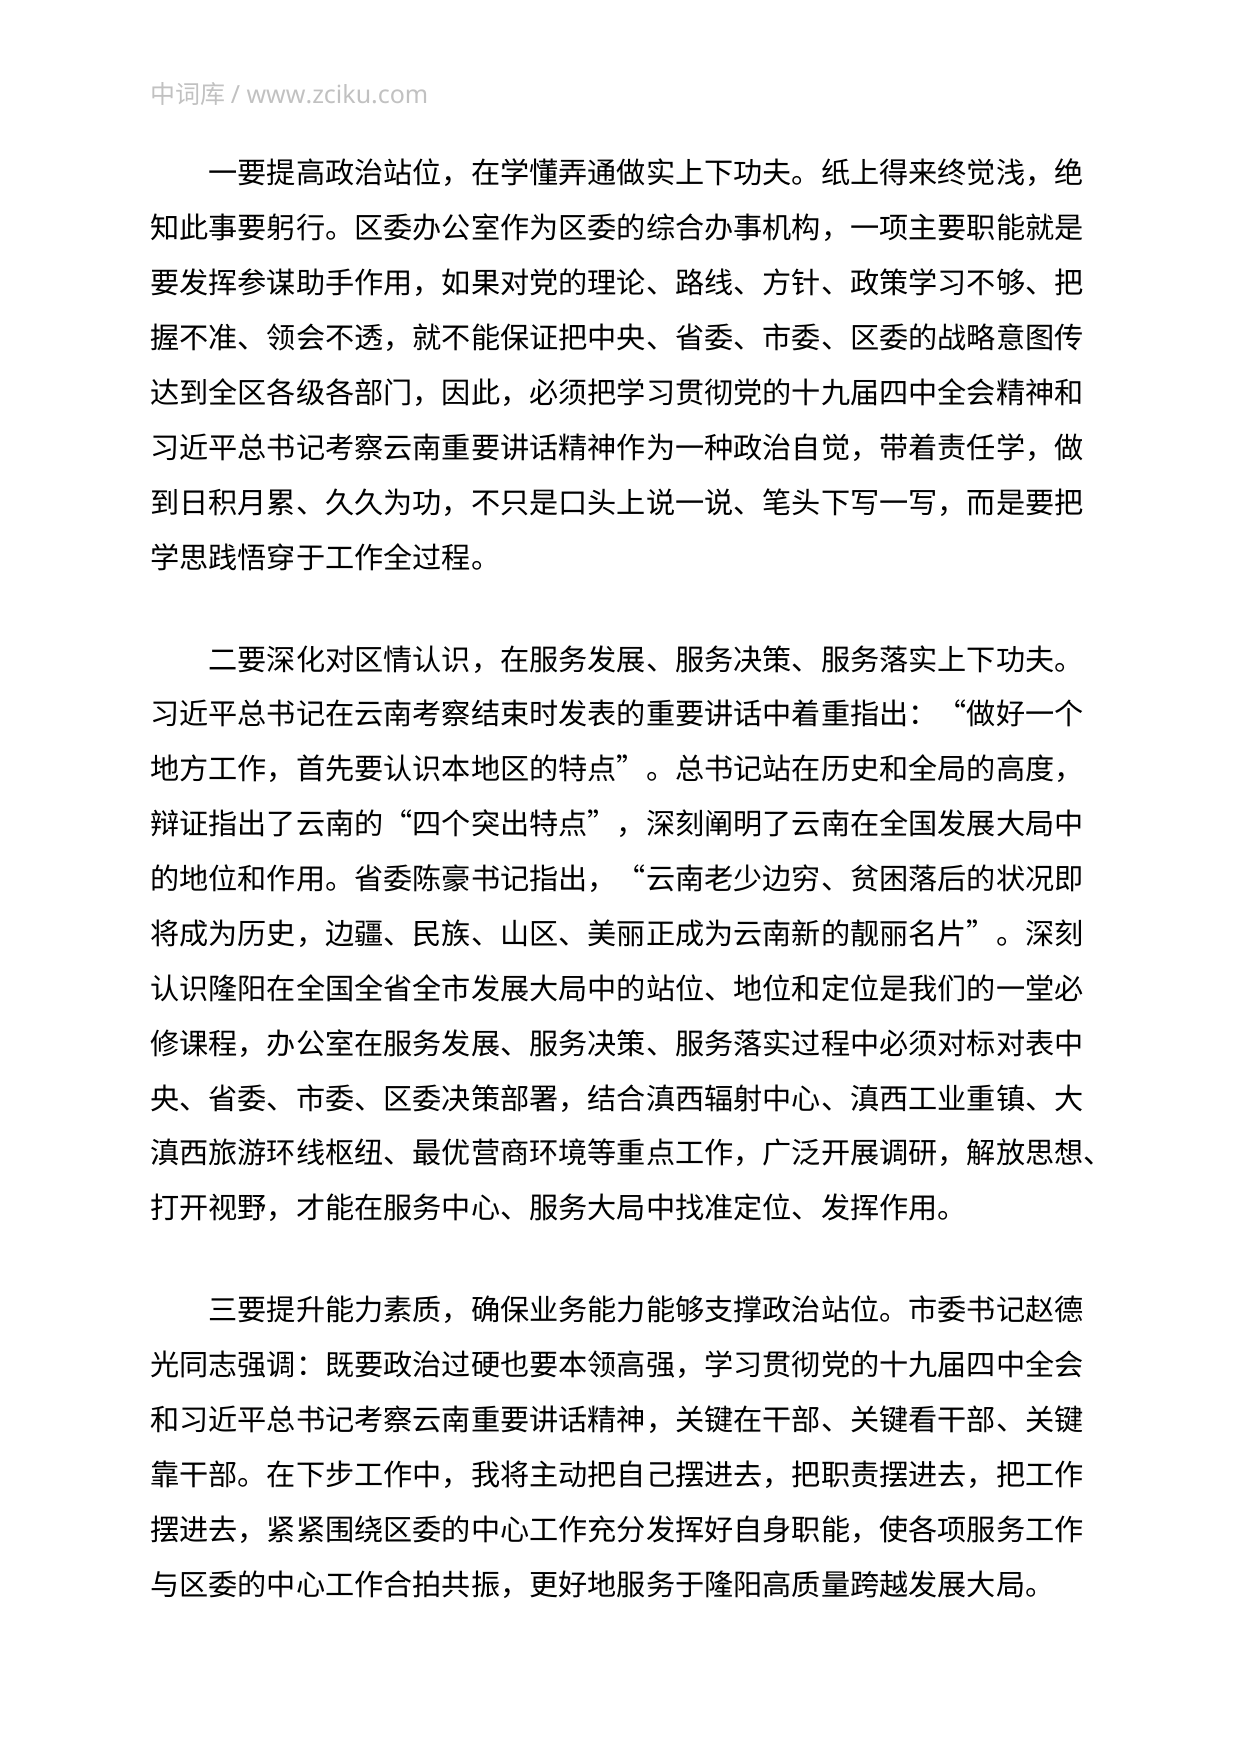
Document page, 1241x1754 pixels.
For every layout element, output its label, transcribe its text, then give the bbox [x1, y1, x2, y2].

text 一要提高政治站位，在学懂弄通做实上下功夫。纸上得来终觉浅，绝知此事要躬行。区委办公室作为区委的综合办事机构，一项主要职能就是要发挥参谋助手作用，如果对党的理论、路线、方针、政策学习不够、把握不准、领会不透，就不能保证把中央、省委、市委、区委的战略意图传达到全区各级各部门，因此，必须把学习贯彻党的十九届四中全会精神和习近平总书记考察云南重要讲话精神作为一种政治自觉，带着责任学，做到日积月累、久久为功，不只是口头上说一说、笔头下写一写，而是要把学思践悟穿于工作全过程。 [150, 150, 1090, 577]
text 三要提升能力素质，确保业务能力能够支撑政治站位。市委书记赵德光同志强调：既要政治过硬也要本领高强，学习贯彻党的十九届四中全会和习近平总书记考察云南重要讲话精神，关键在干部、关键看干部、关键靠干部。在下步工作中，我将主动把自己摆进去，把职责摆进去，把工作摆进去，紧紧围绕区委的中心工作充分发挥好自身职能，使各项服务工作与区委的中心工作合拍共振，更好地服务于隆阳高质量跨越发展大局。 [150, 1287, 1090, 1603]
text 二要深化对区情认识，在服务发展、服务决策、服务落实上下功夫。习近平总书记在云南考察结束时发表的重要讲话中着重指出：“做好一个地方工作，首先要认识本地区的特点”。总书记站在历史和全局的高度，辩证指出了云南的“四个突出特点”，深刻阐明了云南在全国发展大局中的地位和作用。省委陈豪书记指出，“云南老少边穷、贫困落后的状况即将成为历史，边疆、民族、山区、美丽正成为云南新的靓丽名片”。深刻认识隆阳在全国全省全市发展大局中的站位、地位和定位是我们的一堂必修课程，办公室在服务发展、服务决策、服务落实过程中必须对标对表中央、省委、市委、区委决策部署，结合滇西辐射中心、滇西工业重镇、大滇西旅游环线枢纽、最优营商环境等重点工作，广泛开展调研，解放思想、打开视野，才能在服务中心、服务大局中找准定位、发挥作用。 [150, 636, 1090, 1227]
